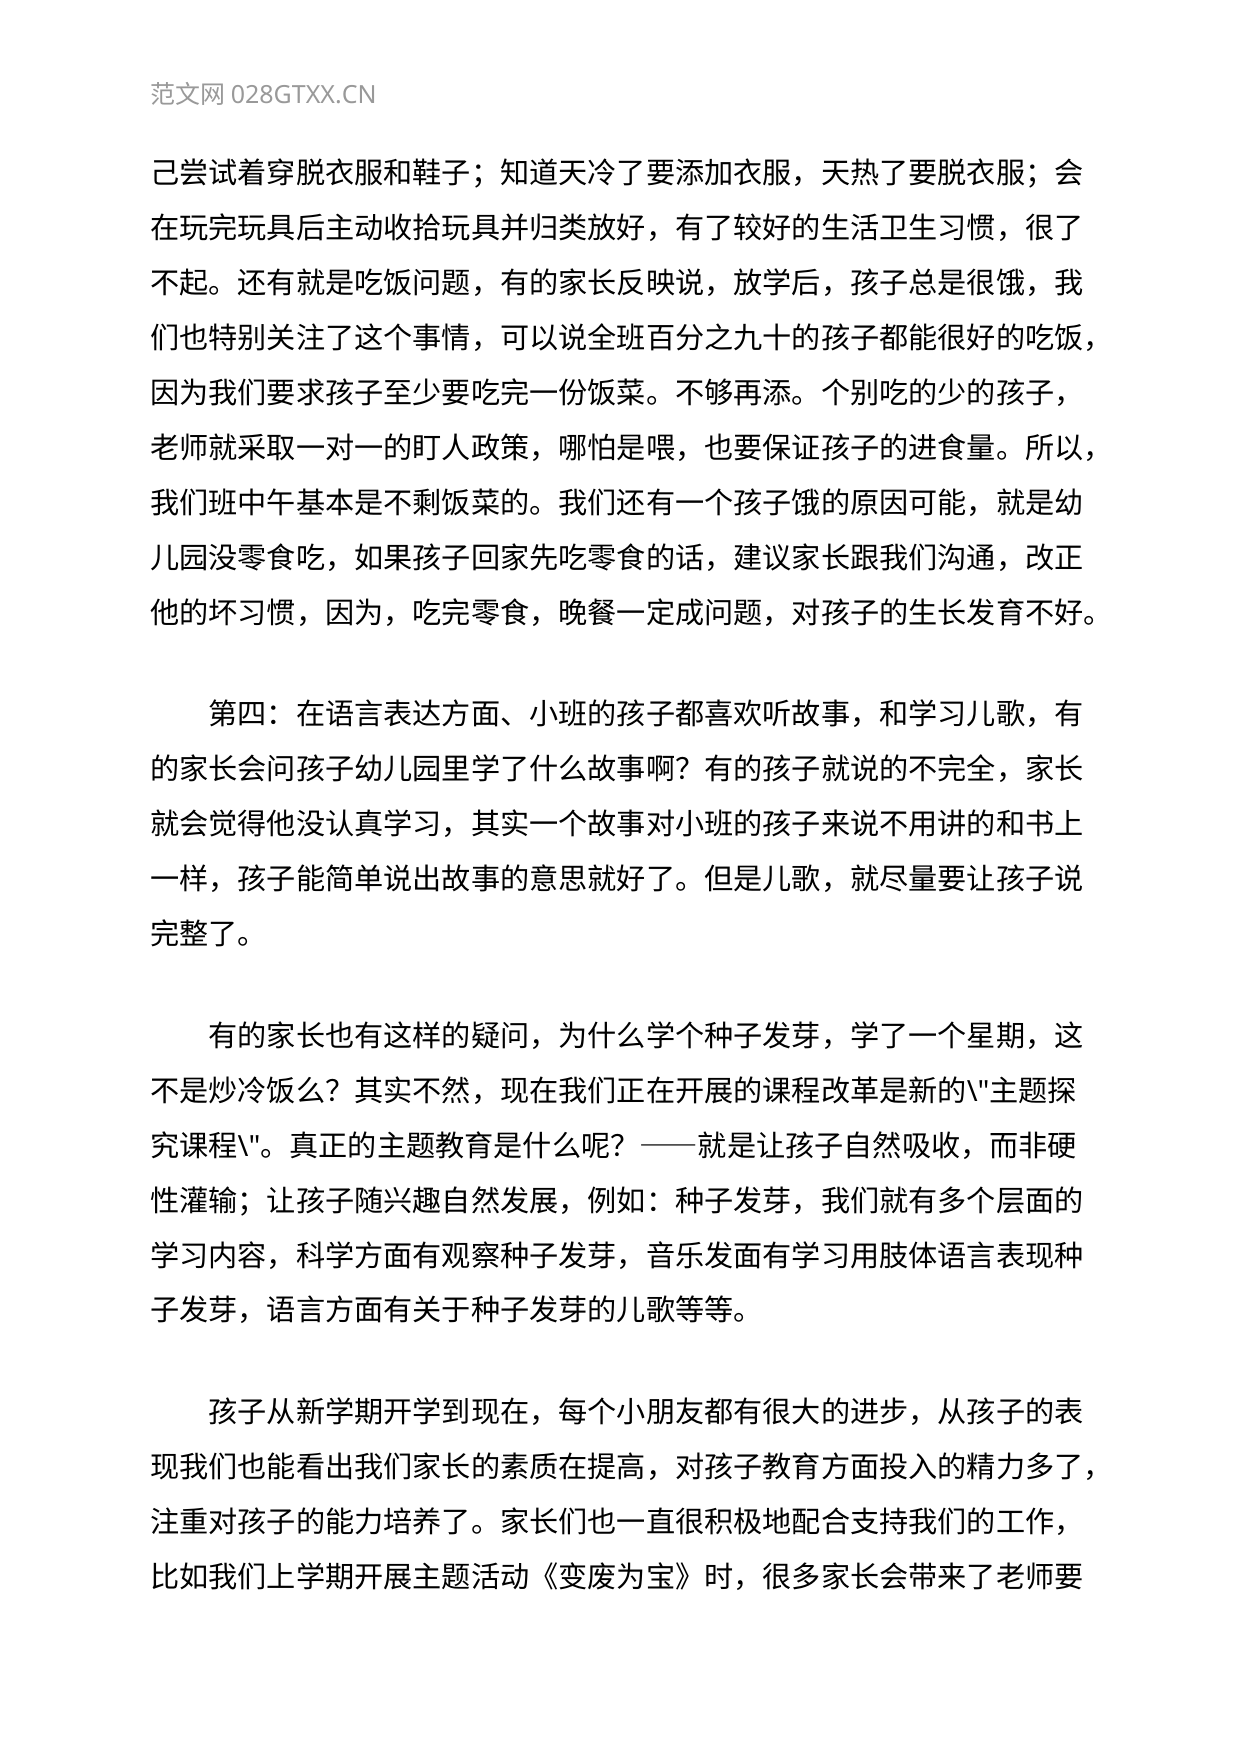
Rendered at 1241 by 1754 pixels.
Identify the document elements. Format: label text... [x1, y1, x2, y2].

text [150, 150, 1090, 631]
text 第四：在语言表达方面、小班的孩子都喜欢听故事，和学习儿歌，有的家长会问孩子幼儿园里学了什么故事啊？有的孩子就说的不完全，家长就会觉得他没认真学习，其实一个故事对小班的孩子来说不用讲的和书上一样，孩子能简单说出故事的意思就好了。但是儿歌，就尽量要让孩子说完整了。 [150, 691, 1090, 953]
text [150, 1389, 1090, 1596]
text 有的家长也有这样的疑问，为什么学个种子发芽，学了一个星期，这不是炒冷饭么？其实不然，现在我们正在开展的课程改革是新的\"主题探究课程\"。真正的主题教育是什么呢？——就是让孩子自然吸收，而非硬性灌输；让孩子随兴趣自然发展，例如：种子发芽，我们就有多个层面的学习内容，科学方面有观察种子发芽，音乐发面有学习用肢体语言表现种子发芽，语言方面有关于种子发芽的儿歌等等。 [150, 1012, 1090, 1329]
